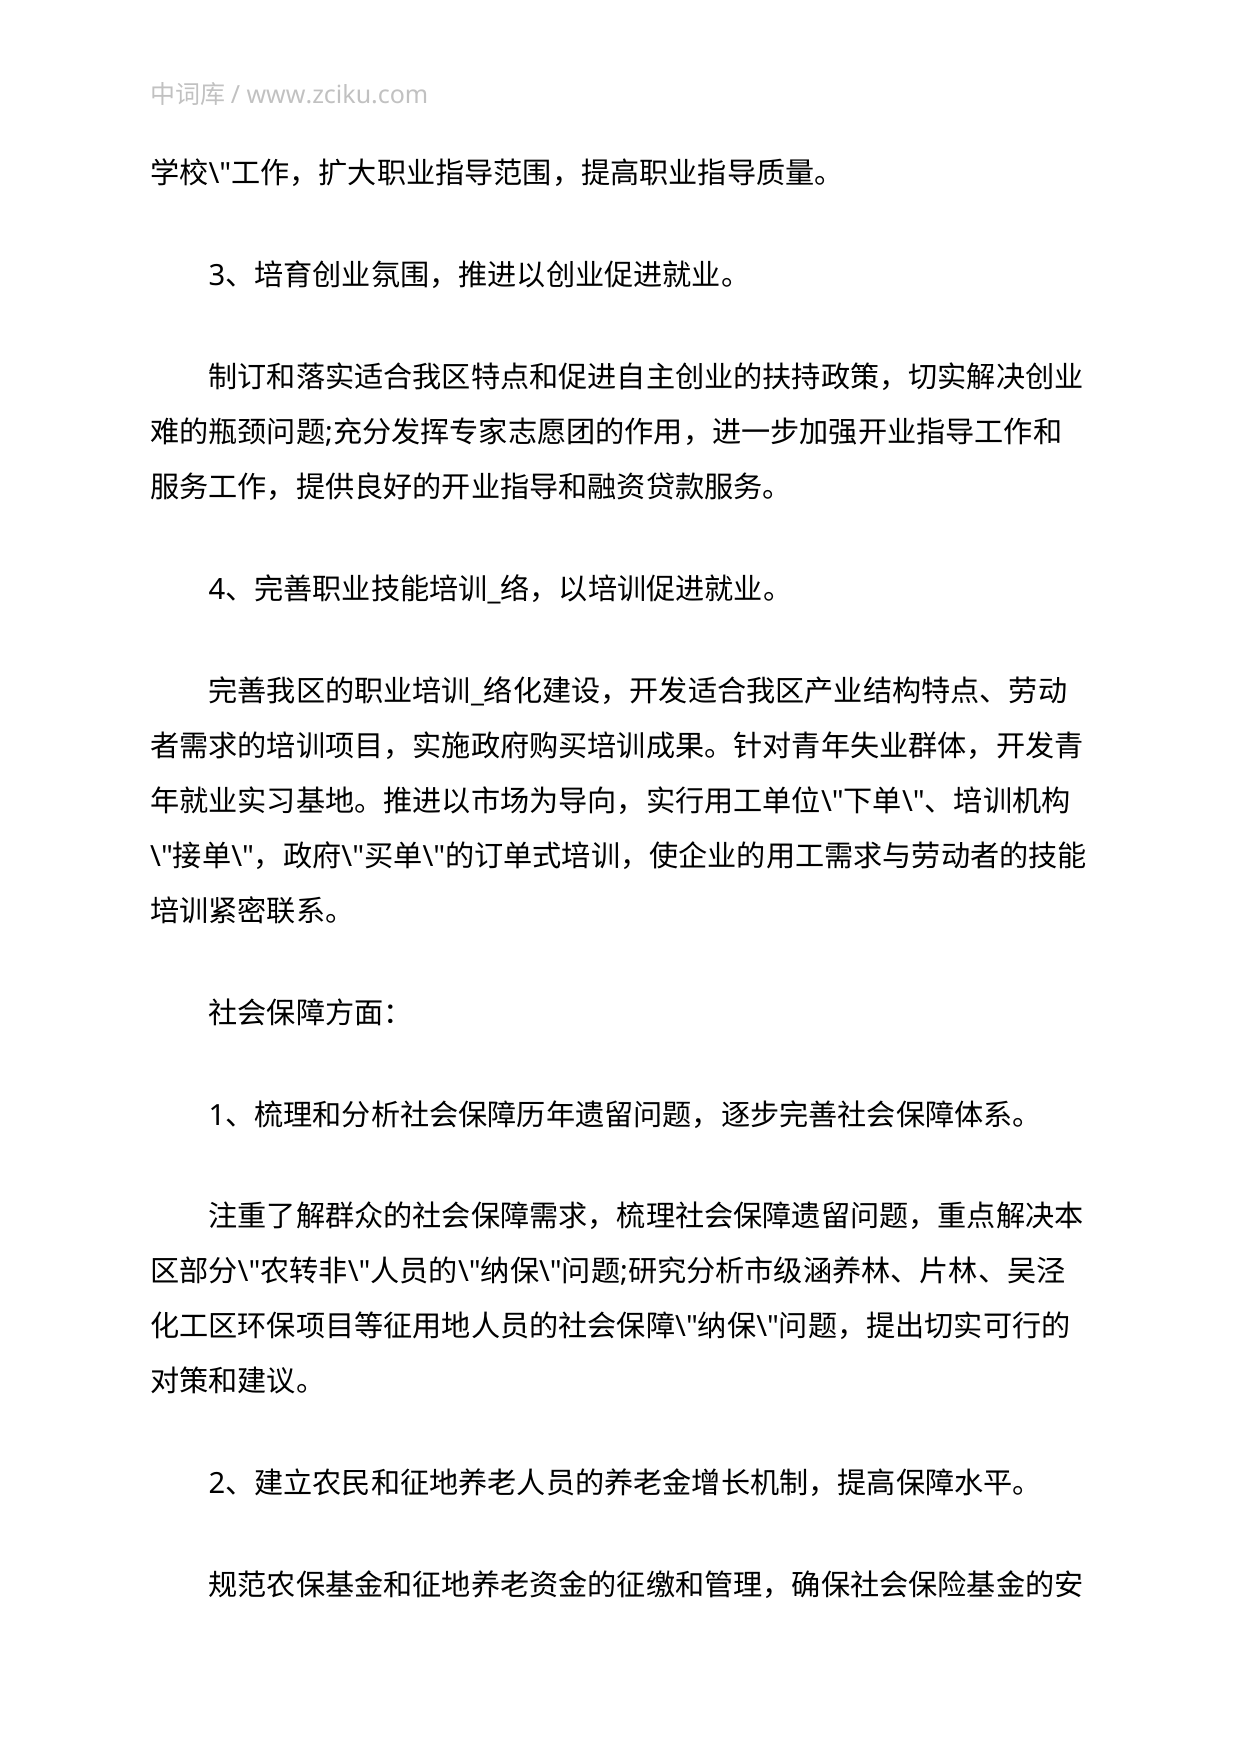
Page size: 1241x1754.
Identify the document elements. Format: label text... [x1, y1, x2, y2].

text 注重了解群众的社会保障需求，梳理社会保障遗留问题，重点解决本区部分\"农转非\"人员的\"纳保\"问题;研究分析市级涵养林、片林、吴泾化工区环保项目等征用地人员的社会保障\"纳保\"问题，提出切实可行的对策和建议。 [150, 1193, 1090, 1400]
text 4、完善职业技能培训_络，以培训促进就业。 [150, 566, 1090, 608]
text 完善我区的职业培训_络化建设，开发适合我区产业结构特点、劳动者需求的培训项目，实施政府购买培训成果。针对青年失业群体，开发青年就业实习基地。推进以市场为导向，实行用工单位\"下单\"、培训机构\"接单\"，政府\"买单\"的订单式培训，使企业的用工需求与劳动者的技能培训紧密联系。 [150, 668, 1090, 930]
text 1、梳理和分析社会保障历年遗留问题，逐步完善社会保障体系。 [150, 1091, 1090, 1133]
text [150, 1562, 1090, 1604]
text 社会保障方面： [150, 989, 1090, 1032]
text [150, 150, 1090, 192]
text 2、建立农民和征地养老人员的养老金增长机制，提高保障水平。 [150, 1460, 1090, 1502]
text 3、培育创业氛围，推进以创业促进就业。 [150, 252, 1090, 294]
text 制订和落实适合我区特点和促进自主创业的扶持政策，切实解决创业难的瓶颈问题;充分发挥专家志愿团的作用，进一步加强开业指导工作和服务工作，提供良好的开业指导和融资贷款服务。 [150, 354, 1090, 506]
